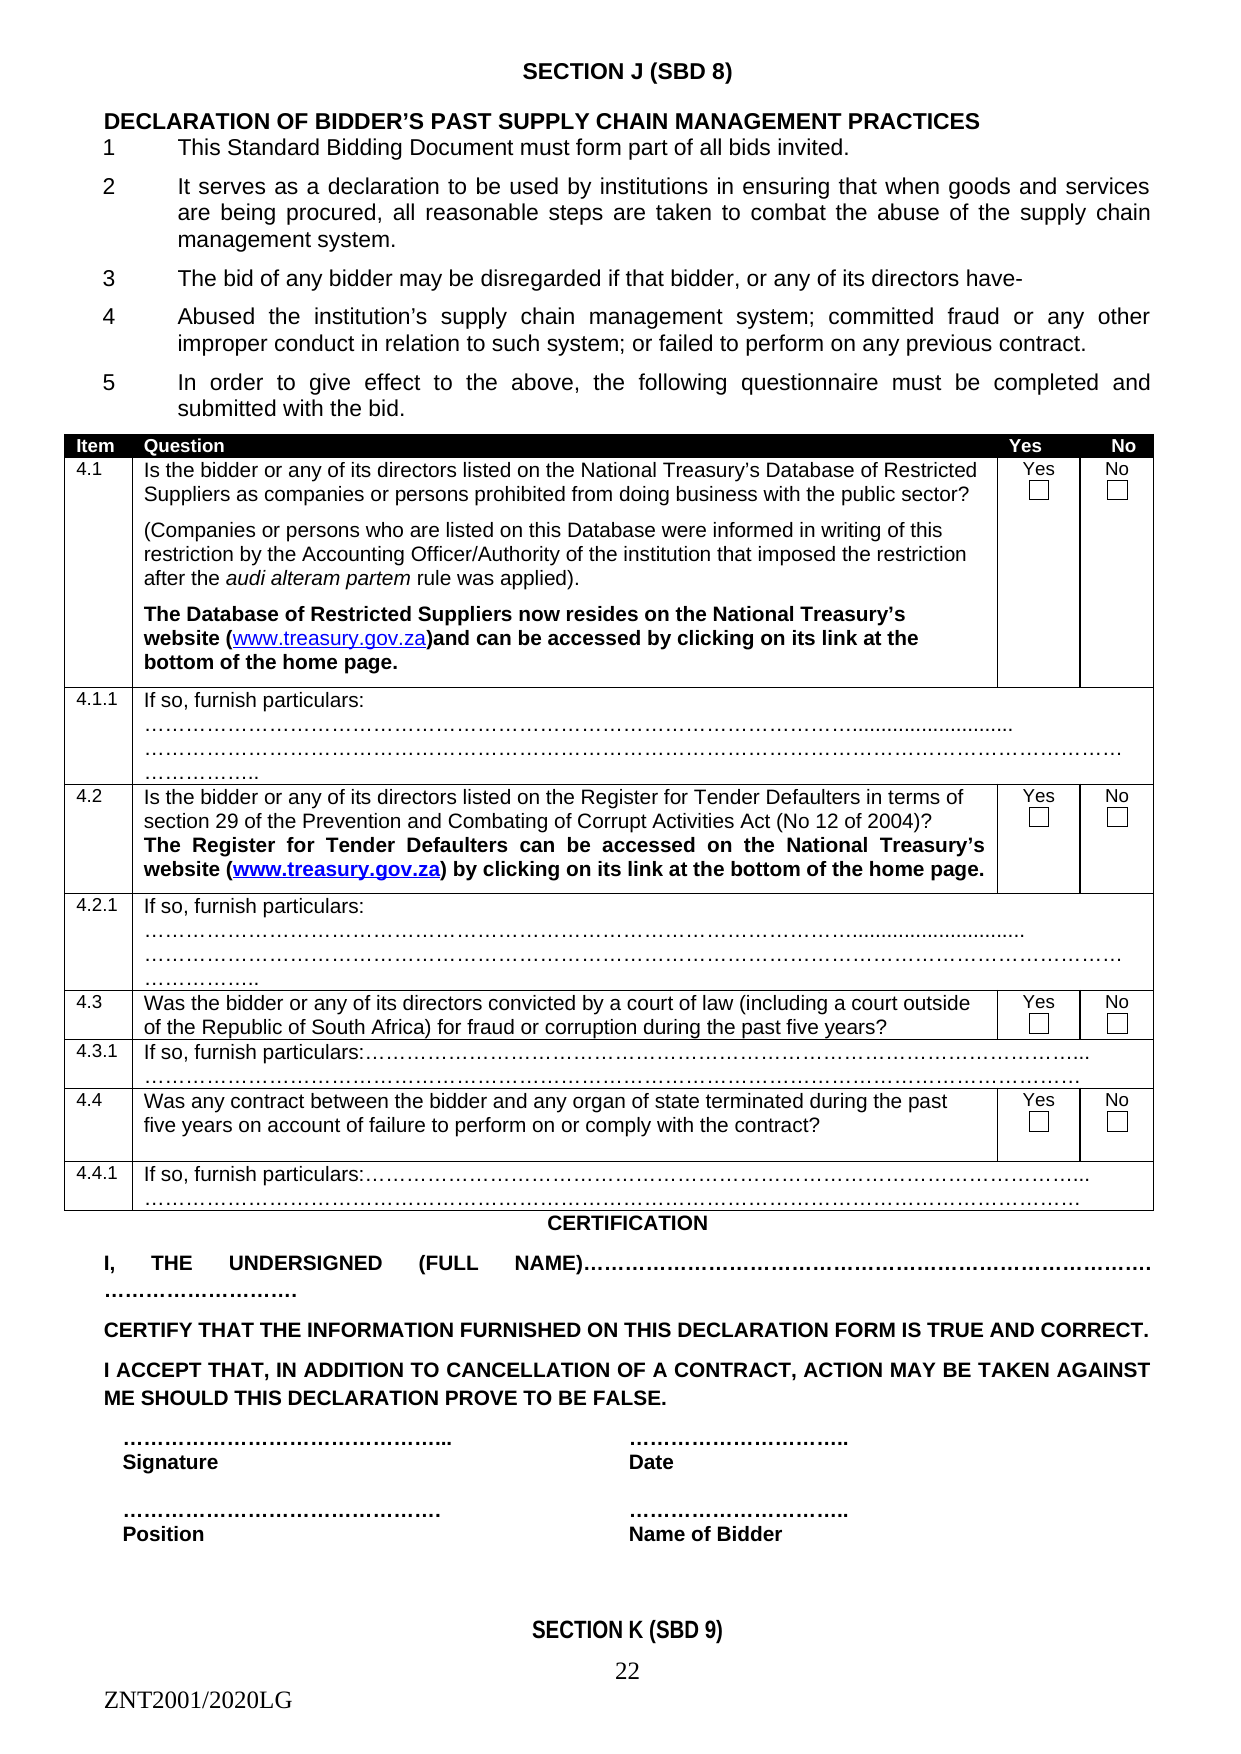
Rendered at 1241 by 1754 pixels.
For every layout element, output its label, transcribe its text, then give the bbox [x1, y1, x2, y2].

table_cell 4.3 [65, 991, 132, 1039]
text I ACCEPT THAT, IN ADDITION TO CANCELLATION OF A CONTRACT, ACTION MAY BE TAKEN AGAINST ME SHOULD THIS DECLARATION PROVE TO BE FALSE. [103, 1358, 1151, 1409]
table_cell No [1081, 991, 1153, 1039]
table_header Question [133, 435, 997, 456]
list In order to give effect to the above, the following questionnaire must be completed and submitted with the bid. [102, 368, 1151, 421]
text Signature Date [103, 1449, 1151, 1473]
text I, THE UNDERSIGNED (FULL NAME)……………………………………………………………………….………………………. [103, 1251, 1151, 1302]
text CERTIFY THAT THE INFORMATION FURNISHED ON THIS DECLARATION FORM IS TRUE AND CORRECT. [103, 1318, 1151, 1342]
list The bid of any bidder may be disregarded if that bidder, or any of its directors have- [102, 264, 1151, 291]
table_cell 4.3.1 [65, 1040, 132, 1088]
table_cell 4.4 [65, 1089, 132, 1161]
list Abused the institution’s supply chain management system; committed fraud or any other improper conduct in relation to such system; or failed to perform on any previous contract. [102, 303, 1151, 356]
table_cell If so, furnish particulars:………………………………………………………………………………………….............................. ………………………………………………………………………………………………………………………………………….. [133, 894, 1153, 990]
text ………………………………………. ………………………….. [103, 1497, 1151, 1521]
table_cell Yes [998, 458, 1079, 687]
text DECLARATION OF BIDDER’S PAST SUPPLY CHAIN MANAGEMENT PRACTICES [103, 111, 1151, 134]
list It serves as a declaration to be used by institutions in ensuring that when goods and services are being procured, all reasonable steps are taken to combat the abuse of the supply chain management system. [102, 173, 1151, 252]
text SECTION J (SBD 8) [103, 58, 1151, 84]
table_cell No [1081, 458, 1153, 687]
table_cell Yes [998, 991, 1079, 1039]
table_cell 4.2.1 [65, 894, 132, 990]
table_cell 4.2 [65, 785, 132, 893]
table_cell Is the bidder or any of its directors listed on the National Treasury’s Database of Restricted Suppliers as companies or persons prohibited from doing business with the public sector? (Companies or persons who are listed on this Database were informed in writing of this restriction by the Accounting Officer/Authority of the institution that imposed the restriction after the audi alteram partem rule was applied). The Database of Restricted Suppliers now resides on the National Treasury’s website (www.treasury.gov.za)and can be accessed by clicking on its link at the bottom of the home page. [133, 458, 997, 687]
table_header Item [65, 435, 132, 456]
table_cell No [1081, 785, 1153, 893]
table_cell Was any contract between the bidder and any organ of state terminated during the past five years on account of failure to perform on or comply with the contract? [133, 1089, 997, 1161]
table_cell Was the bidder or any of its directors convicted by a court of law (including a court outside of the Republic of South Africa) for fraud or corruption during the past five years? [133, 991, 997, 1039]
table_cell If so, furnish particulars:…………………………………………………………………………………………............................ ………………………………………………………………………………………………………………………………………….. [133, 688, 1153, 783]
table_cell 4.1 [65, 458, 132, 687]
text CERTIFICATION [103, 1211, 1151, 1234]
text Position Name of Bidder [58, 1521, 1151, 1545]
table_cell Yes [998, 785, 1079, 893]
table_cell Yes [998, 1089, 1079, 1161]
table_cell No [1081, 1089, 1153, 1161]
table_cell If so, furnish particulars:…………………………………………………………………………………………... ……………………………………………………………………………………………………………………… [133, 1040, 1153, 1088]
table_cell Is the bidder or any of its directors listed on the Register for Tender Defaulters in terms of section 29 of the Prevention and Combating of Corrupt Activities Act (No 12 of 2004)? The Register for Tender Defaulters can be accessed on the National Treasury’s website (www.treasury.gov.za) by clicking on its link at the bottom of the home page. [133, 785, 997, 893]
table_cell If so, furnish particulars:…………………………………………………………………………………………... ……………………………………………………………………………………………………………………… [133, 1162, 1153, 1209]
table_header No [1054, 435, 1153, 456]
table_cell 4.1.1 [65, 688, 132, 783]
table_cell 4.4.1 [65, 1162, 132, 1209]
text ………………………………………... ………………………….. [103, 1426, 1151, 1449]
text SECTION K (SBD 9) [103, 1615, 1151, 1643]
table_header Yes [998, 435, 1053, 456]
list This Standard Bidding Document must form part of all bids invited. [102, 134, 1151, 160]
